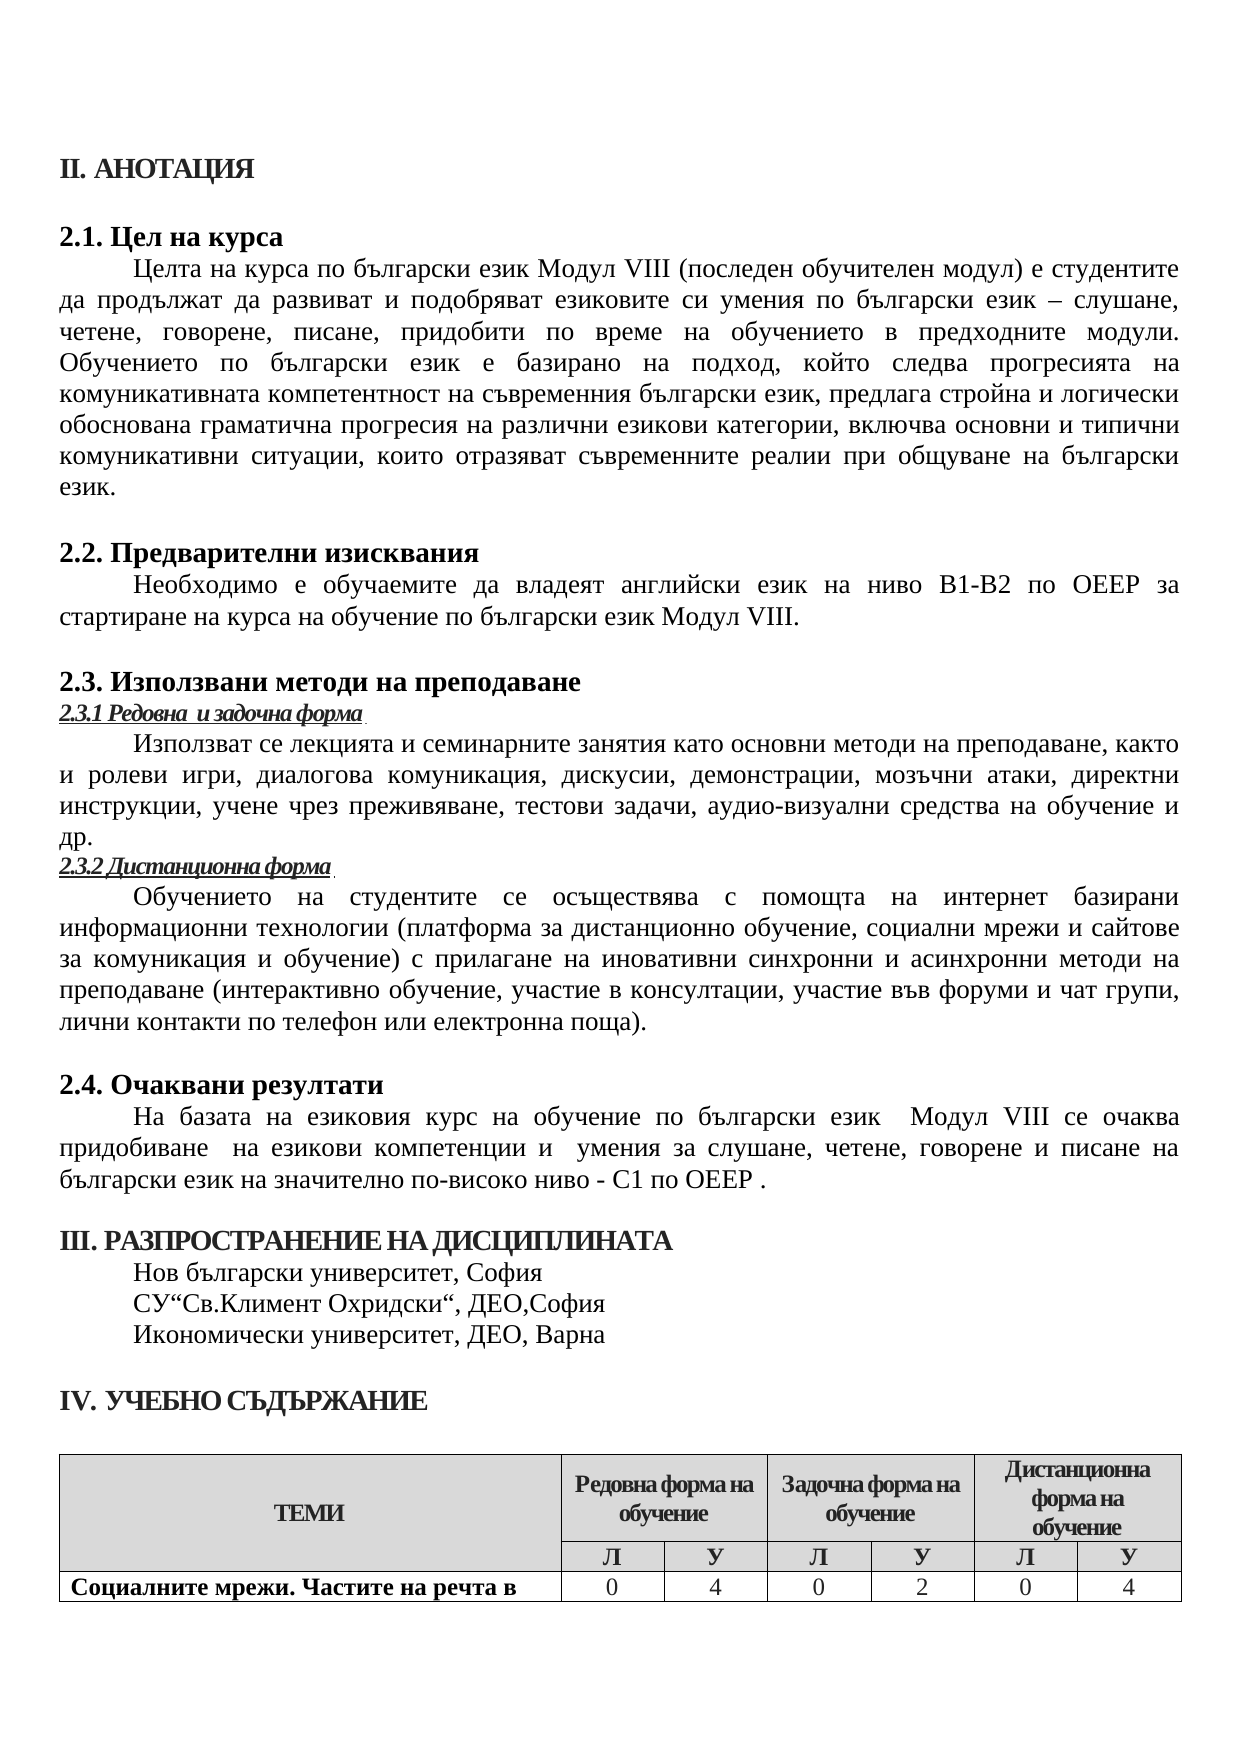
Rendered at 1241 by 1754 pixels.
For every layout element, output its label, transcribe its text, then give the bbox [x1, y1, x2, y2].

table_header Задочна форма на обучение [768, 1455, 974, 1541]
text 2.4. Очаквани резултати [59, 1067, 1181, 1100]
table_header Редовна форма на обучение [562, 1455, 767, 1541]
text На базата на езиковия курс на обучение по български език Модул VIII се очаква придобиване на езикови компетенции и умения за слушане, четене, говорене и писане на български език на значително по-високо ниво - С1 по ОЕЕР . [59, 1100, 1181, 1194]
table_cell У [665, 1542, 767, 1571]
table_cell У [1078, 1542, 1181, 1571]
text III. разпространение на дисциплината [59, 1223, 1181, 1256]
text Нов български университет, София [59, 1256, 1181, 1287]
text 2.3. Използвани методи на преподаване [59, 664, 1181, 698]
text IV. Учебно съдържание [59, 1383, 1181, 1453]
text 2.2. Предварителни изисквания [59, 535, 1181, 568]
table_cell Л [562, 1542, 664, 1571]
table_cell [60, 1572, 561, 1601]
text Целта на курса по български език Модул VIII (последен обучителен модул) е студентите да продължат да развиват и подобряват езиковите си умения по български език – слушане, четене, говорене, писане, придобити по време на обучението в предходните модули. Обучението по български език е базирано на подход, който следва прогресията на комуникативната компетентност на съвременния български език, предлага стройна и логически обоснована граматична прогресия на различни езикови категории, включва основни и типични комуникативни ситуации, които отразяват съвременните реалии при общуване на български език. [59, 252, 1181, 501]
table_cell 0 [975, 1572, 1077, 1601]
text 2.3.1 Редовна и задочна форма [59, 698, 1181, 727]
text Необходимо е обучаемите да владеят английски език на ниво В1-В2 по ОЕЕР за стартиране на курса на обучение по български език Модул VIII. [59, 568, 1181, 631]
text Обучението на студентите се осъществява с помощта на интернет базирани информационни технологии (платформа за дистанционно обучение, социални мрежи и сайтове за комуникация и обучение) с прилагане на иновативни синхронни и асинхронни методи на преподаване (интерактивно обучение, участие в консултации, участие във форуми и чат групи, лични контакти по телефон или електронна поща). [59, 880, 1181, 1036]
table_header Дистанционна форма на обучение [975, 1455, 1181, 1541]
table_cell Л [975, 1542, 1077, 1571]
text Икономически университет, ДЕО, Варна [59, 1318, 1181, 1349]
text II. Анотация [59, 152, 1181, 185]
table_cell 0 [562, 1572, 664, 1601]
text Използват се лекцията и семинарните занятия като основни методи на преподаване, както и ролеви игри, диалогова комуникация, дискусии, демонстрации, мозъчни атаки, директни инструкции, учене чрез преживяване, тестови задачи, аудио-визуални средства на обучение и др. [59, 727, 1181, 851]
table_header ТемИ [60, 1455, 561, 1571]
table_cell У [872, 1542, 974, 1571]
text 2.3.2 Дистанционна форма [59, 851, 1181, 880]
table_cell 0 [768, 1572, 871, 1601]
text 2.1. Цел на курса [59, 219, 1181, 252]
table_cell Л [768, 1542, 871, 1571]
table_cell 4 [665, 1572, 767, 1601]
table_cell 4 [1078, 1572, 1181, 1601]
table_cell 2 [872, 1572, 974, 1601]
text СУ“Св.Климент Охридски“, ДЕО,София [59, 1287, 1181, 1318]
